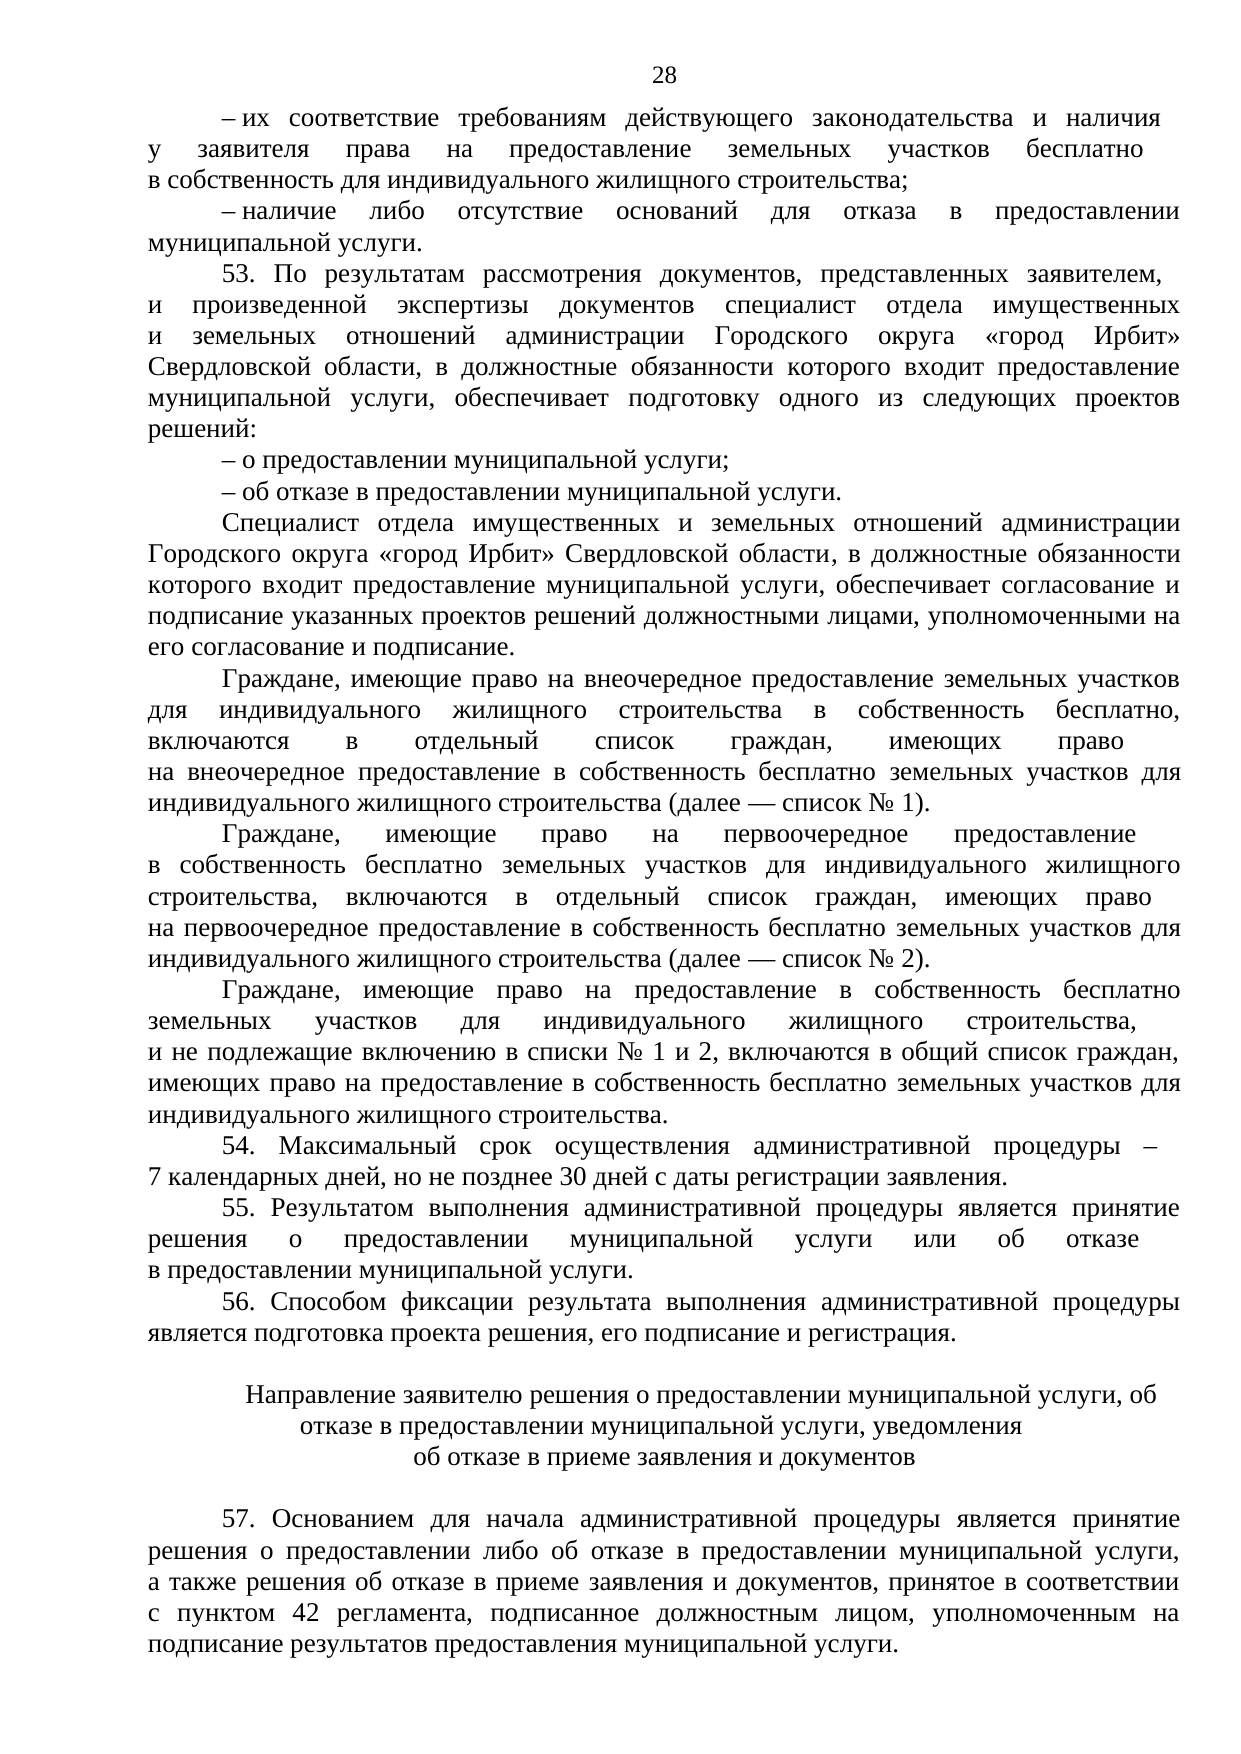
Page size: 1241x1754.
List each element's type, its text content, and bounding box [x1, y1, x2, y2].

text Граждане, имеющие право на первоочередное предоставление в собственность бесплатно земельных участков для индивидуального жилищного строительства, включаются в отдельный список граждан, имеющих право на первоочередное предоставление в собственность бесплатно земельных участков для индивидуального жилищного строительства (далее — список № 2). [148, 817, 1181, 973]
text – их соответствие требованиям действующего законодательства и наличия у заявителя права на предоставление земельных участков бесплатно в собственность для индивидуального жилищного строительства; [148, 101, 1181, 194]
text Граждане, имеющие право на внеочередное предоставление земельных участков для индивидуального жилищного строительства в собственность бесплатно, включаются в отдельный список граждан, имеющих право на внеочередное предоставление в собственность бесплатно земельных участков для индивидуального жилищного строительства (далее — список № 1). [148, 662, 1181, 817]
text Граждане, имеющие право на предоставление в собственность бесплатно земельных участков для индивидуального жилищного строительства, и не подлежащие включению в списки № 1 и 2, включаются в общий список граждан, имеющих право на предоставление в собственность бесплатно земельных участков для индивидуального жилищного строительства. [148, 973, 1181, 1129]
text 56. Способом фиксации результата выполнения административной процедуры является подготовка проекта решения, его подписание и регистрация. [148, 1284, 1181, 1347]
text Направление заявителю решения о предоставлении муниципальной услуги, об отказе в предоставлении муниципальной услуги, уведомления об отказе в приеме заявления и документов [148, 1378, 1181, 1471]
text 55. Результатом выполнения административной процедуры является принятие решения о предоставлении муниципальной услуги или об отказе в предоставлении муниципальной услуги. [148, 1191, 1181, 1284]
text – наличие либо отсутствие оснований для отказа в предоставлении муниципальной услуги. [148, 194, 1181, 257]
text 54. Максимальный срок осуществления административной процедуры – 7 календарных дней, но не позднее 30 дней с даты регистрации заявления. [148, 1129, 1181, 1191]
text 57. Основанием для начала административной процедуры является принятие решения о предоставлении либо об отказе в предоставлении муниципальной услуги, а также решения об отказе в приеме заявления и документов, принятое в соответствии с пунктом 42 регламента, подписанное должностным лицом, уполномоченным на подписание результатов предоставления муниципальной услуги. [148, 1503, 1181, 1658]
text Специалист отдела имущественных и земельных отношений администрации Городского округа «город Ирбит» Свердловской области, в должностные обязанности которого входит предоставление муниципальной услуги, обеспечивает согласование и подписание указанных проектов решений должностными лицами, уполномоченными на его согласование и подписание. [148, 506, 1181, 662]
text – об отказе в предоставлении муниципальной услуги. [148, 475, 1181, 506]
text 53. По результатам рассмотрения документов, представленных заявителем, и произведенной экспертизы документов специалист отдела имущественных и земельных отношений администрации Городского округа «город Ирбит» Свердловской области, в должностные обязанности которого входит предоставление муниципальной услуги, обеспечивает подготовку одного из следующих проектов решений: [148, 257, 1181, 444]
text – о предоставлении муниципальной услуги; [148, 444, 1181, 475]
